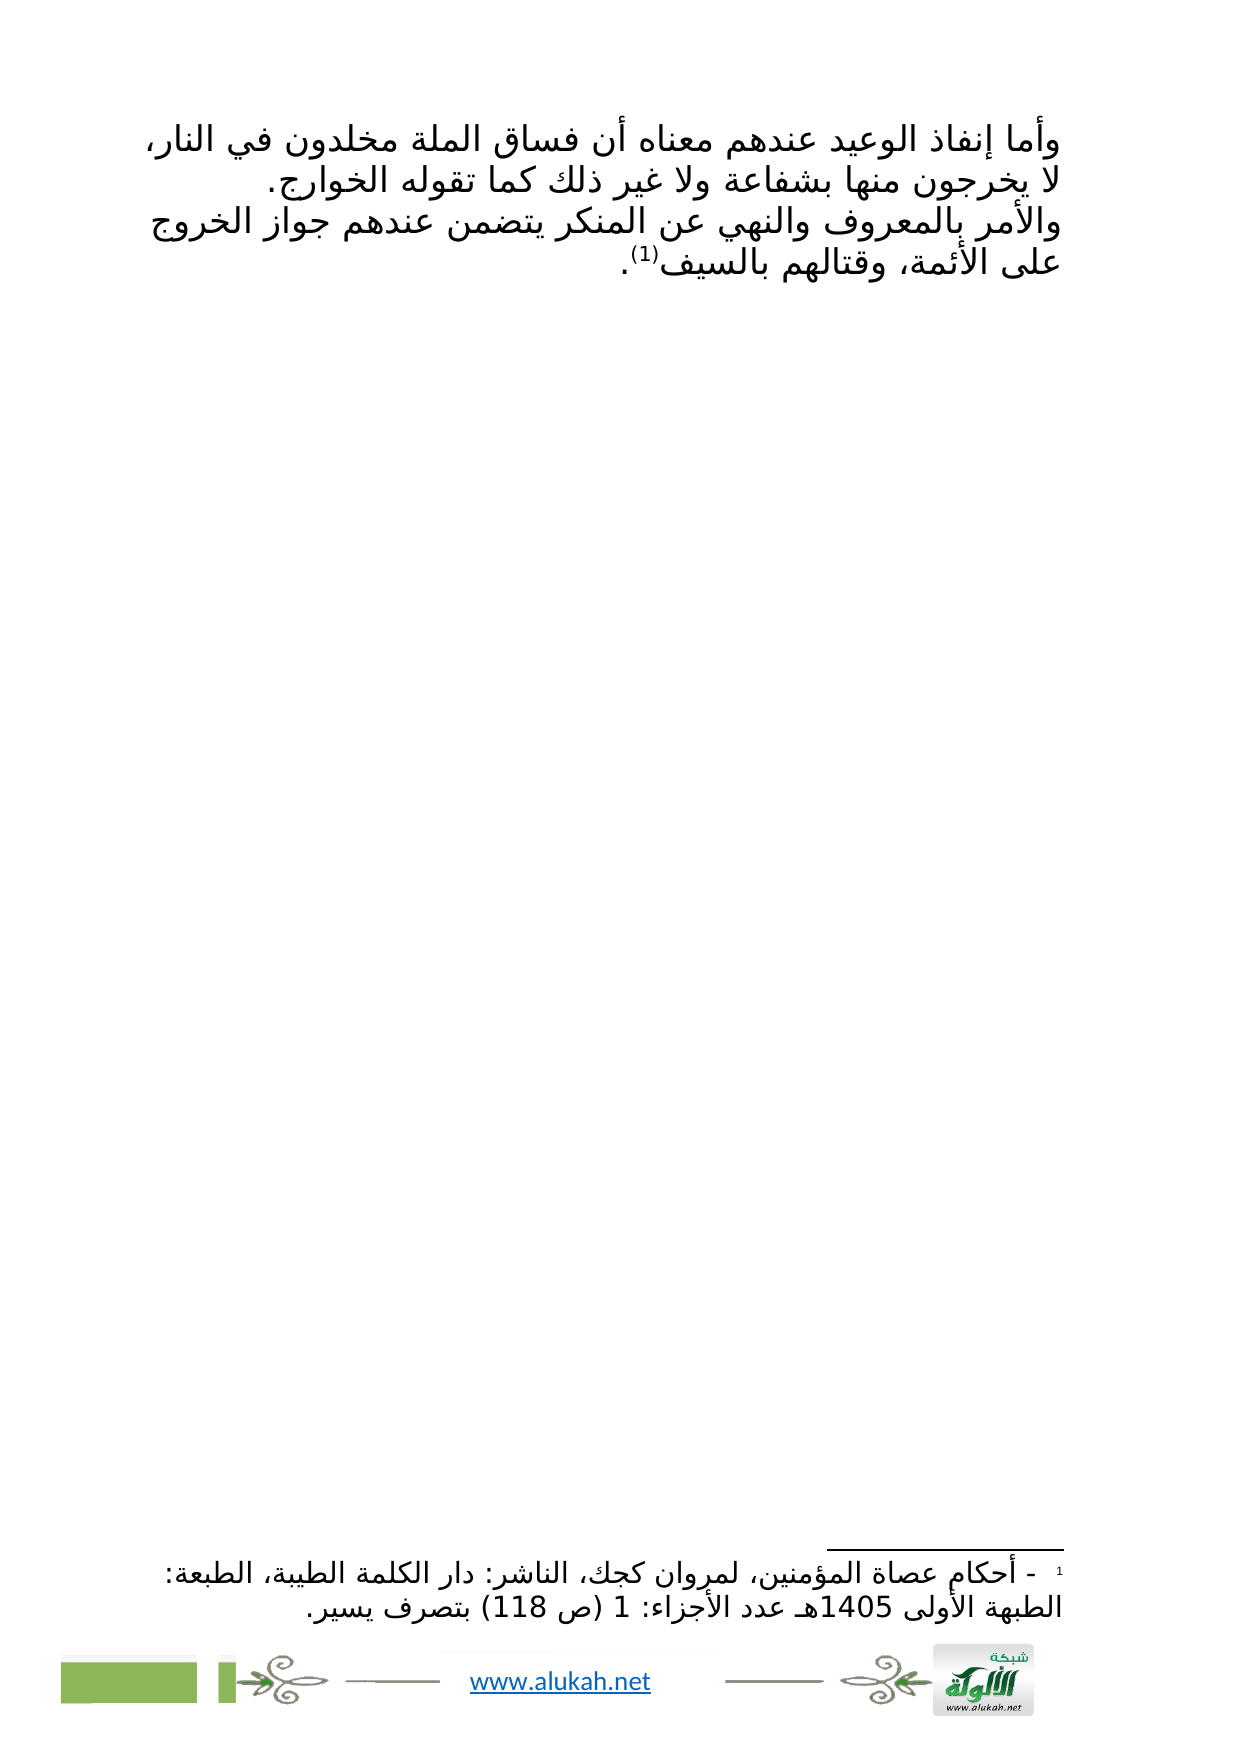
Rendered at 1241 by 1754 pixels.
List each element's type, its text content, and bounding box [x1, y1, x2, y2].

text وأما إنفاذ الوعيد عندهم معناه أن فساق الملة مخلدون في النار، لا يخرجون منها بشفاعة ولا غير ذلك كما تقوله الخوارج. [118, 118, 1063, 201]
text والأمر بالمعروف والنهي عن المنكر يتضمن عندهم جواز الخروج على الأئمة، وقتالهم بالسيف(). [118, 201, 1063, 283]
picture [59, 1641, 1035, 1723]
